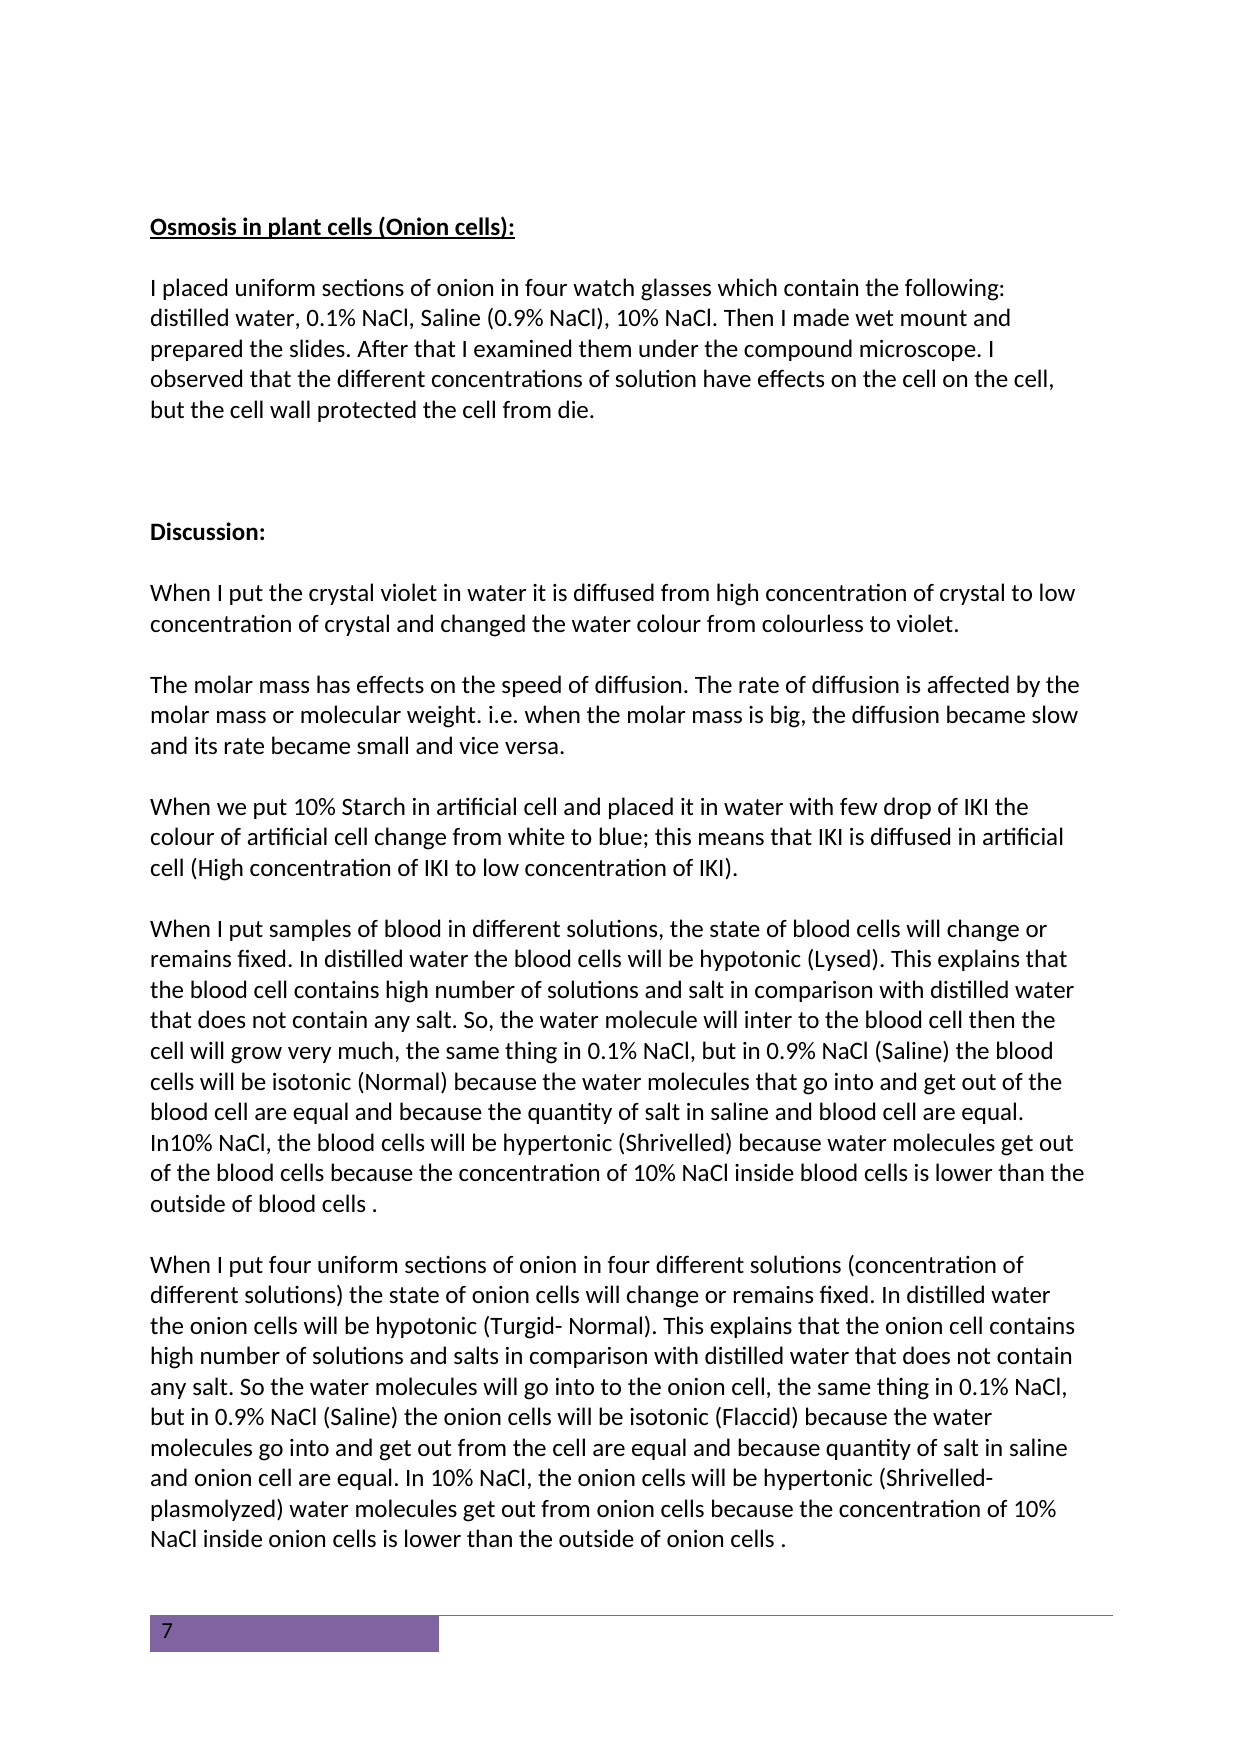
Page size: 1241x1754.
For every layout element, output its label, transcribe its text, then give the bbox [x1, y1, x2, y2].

text When I put the crystal violet in water it is diffused from high concentration of crystal to low concentration of crystal and changed the water colour from colourless to violet. [150, 577, 1090, 638]
text Discussion: [150, 516, 1090, 547]
text When we put 10% Starch in artificial cell and placed it in water with few drop of IKI the colour of artificial cell change from white to blue; this means that IKI is diffused in artificial cell (High concentration of IKI to low concentration of IKI). [150, 791, 1090, 882]
text The molar mass has effects on the speed of diffusion. The rate of diffusion is affected by the molar mass or molecular weight. i.e. when the molar mass is big, the diffusion became slow and its rate became small and vice versa. [150, 669, 1090, 760]
text Osmosis in plant cells (Onion cells): [150, 211, 1090, 242]
text When I put samples of blood in different solutions, the state of blood cells will change or remains fixed. In distilled water the blood cells will be hypotonic (Lysed). This explains that the blood cell contains high number of solutions and salt in comparison with distilled water that does not contain any salt. So, the water molecule will inter to the blood cell then the cell will grow very much, the same thing in 0.1% NaCl, but in 0.9% NaCl (Saline) the blood cells will be isotonic (Normal) because the water molecules that go into and get out of the blood cell are equal and because the quantity of salt in saline and blood cell are equal. In10% NaCl, the blood cells will be hypertonic (Shrivelled) because water molecules get out of the blood cells because the concentration of 10% NaCl inside blood cells is lower than the outside of blood cells . [150, 913, 1090, 1218]
text When I put four uniform sections of onion in four different solutions (concentration of different solutions) the state of onion cells will change or remains fixed. In distilled water the onion cells will be hypotonic (Turgid- Normal). This explains that the onion cell contains high number of solutions and salts in comparison with distilled water that does not contain any salt. So the water molecules will go into to the onion cell, the same thing in 0.1% NaCl, but in 0.9% NaCl (Saline) the onion cells will be isotonic (Flaccid) because the water molecules go into and get out from the cell are equal and because quantity of salt in saline and onion cell are equal. In 10% NaCl, the onion cells will be hypertonic (Shrivelled- plasmolyzed) water molecules get out from onion cells because the concentration of 10% NaCl inside onion cells is lower than the outside of onion cells . [150, 1249, 1090, 1554]
text I placed uniform sections of onion in four watch glasses which contain the following: distilled water, 0.1% NaCl, Saline (0.9% NaCl), 10% NaCl. Then I made wet mount and prepared the slides. After that I examined them under the compound microscope. I observed that the different concentrations of solution have effects on the cell on the cell, but the cell wall protected the cell from die. [150, 272, 1090, 425]
